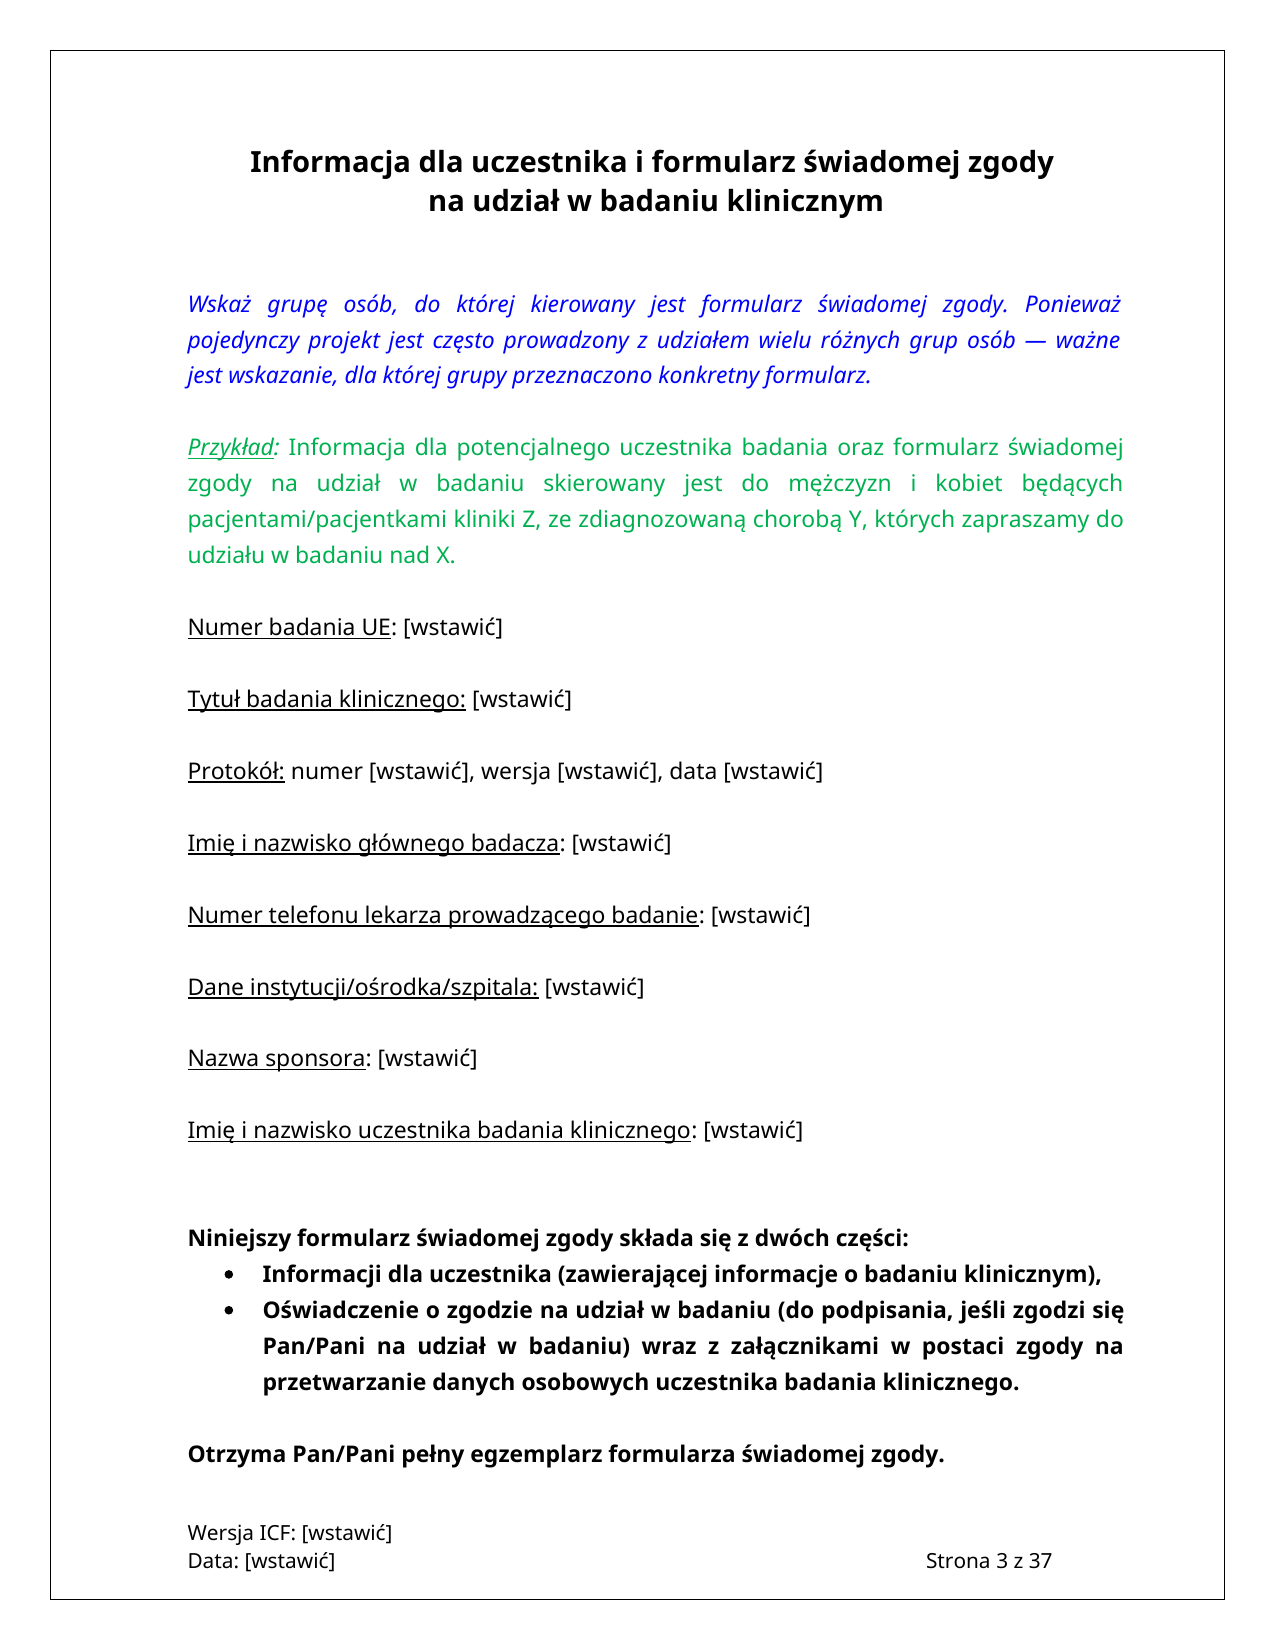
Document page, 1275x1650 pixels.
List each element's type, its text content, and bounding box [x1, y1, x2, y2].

text Tytuł badania klinicznego: [wstawić] [187, 683, 1125, 714]
text Imię i nazwisko uczestnika badania klinicznego: [wstawić] [187, 1114, 1125, 1145]
text Wskaż grupę osób, do której kierowany jest formularz świadomej zgody. Ponieważ pojedynczy projekt jest często prowadzony z udziałem wielu różnych grup osób — ważne jest wskazanie, dla której grupy przeznaczono konkretny formularz. [187, 288, 1125, 391]
text Informacja dla uczestnika i formularz świadomej zgody na udział w badaniu klinicznym [187, 141, 1125, 220]
list Informacji dla uczestnika (zawierającej informacje o badaniu klinicznym), [225, 1258, 1125, 1289]
text Numer telefonu lekarza prowadzącego badanie: [wstawić] [187, 898, 1125, 930]
text Otrzyma Pan/Pani pełny egzemplarz formularza świadomej zgody. [187, 1438, 1125, 1469]
text Imię i nazwisko głównego badacza: [wstawić] [187, 827, 1125, 858]
text Przykład: Informacja dla potencjalnego uczestnika badania oraz formularz świadomej zgody na udział w badaniu skierowany jest do mężczyzn i kobiet będących pacjentami/pacjentkami kliniki Z, ze zdiagnozowaną chorobą Y, których zapraszamy do udziału w badaniu nad X. [187, 431, 1125, 570]
text Niniejszy formularz świadomej zgody składa się z dwóch części: [187, 1222, 1125, 1253]
list Oświadczenie o zgodzie na udział w badaniu (do podpisania, jeśli zgodzi się Pan/Pani na udział w badaniu) wraz z załącznikami w postaci zgody na przetwarzanie danych osobowych uczestnika badania klinicznego. [225, 1294, 1125, 1397]
text Protokół: numer [wstawić], wersja [wstawić], data [wstawić] [187, 755, 1125, 786]
text Dane instytucji/ośrodka/szpitala: [wstawić] [187, 970, 1125, 1002]
text Numer badania UE: [wstawić] [187, 611, 1125, 642]
text Nazwa sponsora: [wstawić] [187, 1042, 1125, 1073]
